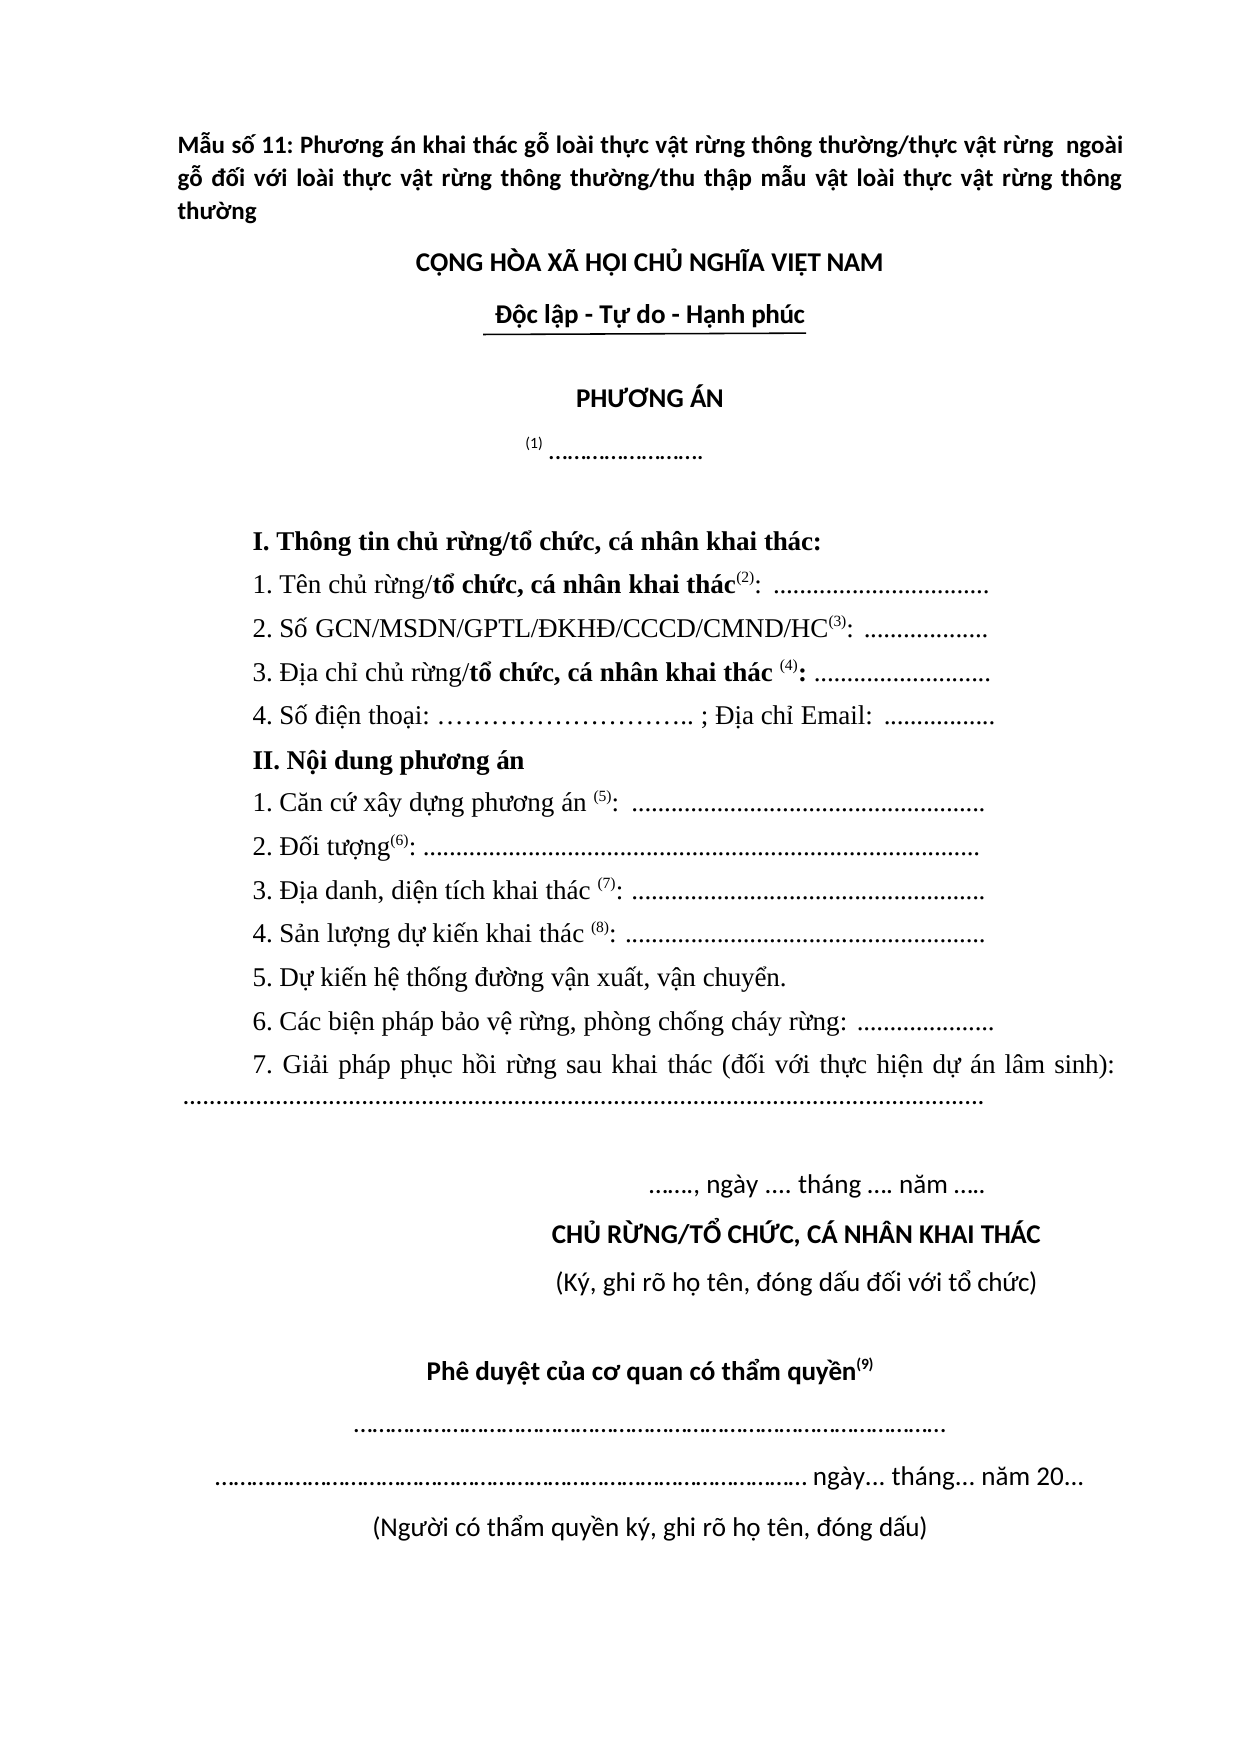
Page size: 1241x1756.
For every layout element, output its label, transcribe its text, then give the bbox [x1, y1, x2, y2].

text Độc lập - Tự do - Hạnh phúc [98, 297, 1202, 330]
list Các biện pháp bảo vệ rừng, phòng chống cháy rừng: ..................... [252, 1005, 1226, 1036]
text (1) ……………………. [525, 433, 1226, 466]
text PHƯƠNG ÁN [98, 381, 1202, 414]
text Mẫu số 11: Phương án khai thác gỗ loài thực vật rừng thông thường/thực vật rừng ngoài gỗ đối với loài thực vật rừng thông thường/thu thập mẫu vật loài thực vật rừng thông thường [177, 129, 1123, 226]
list Sản lượng dự kiến khai thác (8): ....................................................... [252, 918, 1226, 949]
list Giải pháp phục hồi rừng sau khai thác (đối với thực hiện dự án lâm sinh): [252, 1048, 1226, 1079]
text (Người có thẩm quyền ký, ghi rõ họ tên, đóng dấu) [98, 1511, 1202, 1542]
text ......................................................................................................................... [182, 1079, 1226, 1111]
text …………………………………………………………………………………… ngày... tháng... năm 20... [185, 1459, 1114, 1492]
list Số GCN/MSDN/GPTL/ĐKHĐ/CCCD/CMND/HC(3): ................... [252, 612, 1226, 643]
text CỘNG HÒA XÃ HỘI CHỦ NGHĨA VIỆT NAM [98, 245, 1201, 278]
list Địa chỉ chủ rừng/tổ chức, cá nhân khai thác (4): ........................... [252, 656, 1226, 687]
text Phê duyệt của cơ quan có thẩm quyền(9) [98, 1354, 1202, 1387]
list Nội dung phương án [252, 744, 1226, 775]
list Căn cứ xây dựng phương án (5): ...................................................... [252, 787, 1226, 818]
list Dự kiến hệ thống đường vận xuất, vận chuyển. [252, 961, 1226, 992]
list Số điện thoại: ……………………….. ; Địa chỉ Email: ................. [252, 699, 1226, 730]
list Thông tin chủ rừng/tổ chức, cá nhân khai thác: [252, 525, 1226, 557]
text …………………………………………………………………………………… [185, 1407, 1114, 1440]
list Tên chủ rừng/tổ chức, cá nhân khai thác(2): ................................. [252, 568, 1226, 599]
text ……., ngày .... tháng …. năm ….. [649, 1167, 1226, 1200]
list Đối tượng(6): ..................................................................................... [252, 830, 1226, 861]
text CHỦ RỪNG/TỔ CHỨC, CÁ NHÂN KHAI THÁC [367, 1219, 1226, 1250]
list Địa danh, diện tích khai thác (7): ...................................................... [252, 874, 1226, 905]
text (Ký, ghi rõ họ tên, đóng dấu đối với tổ chức) [367, 1267, 1226, 1297]
